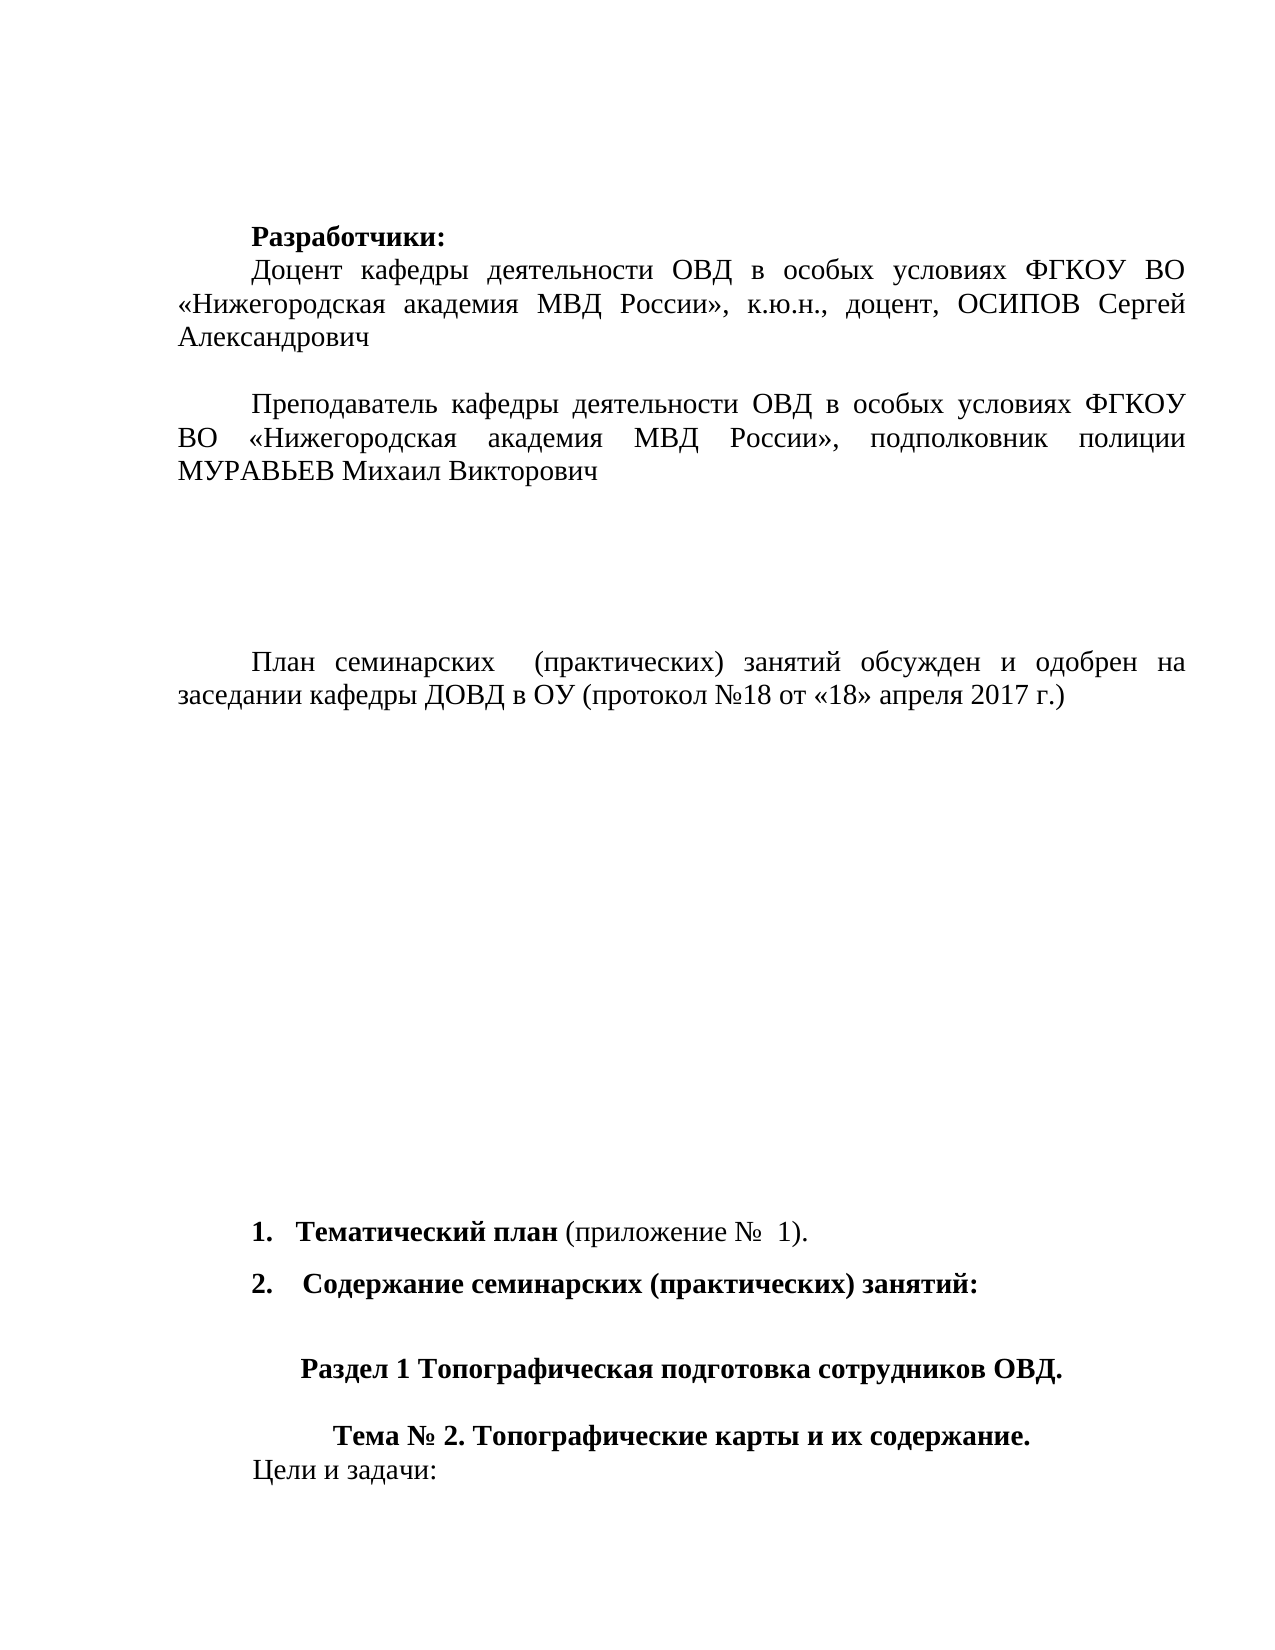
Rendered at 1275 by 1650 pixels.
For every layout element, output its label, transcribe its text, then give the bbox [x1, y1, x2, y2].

text План семинарских (практических) занятий обсужден и одобрен на заседании кафедры ДОВД в ОУ (протокол №18 от «18» апреля 2017 г.) [177, 644, 1186, 711]
text 1. Тематический план (приложение № 1). [177, 1214, 1186, 1247]
text Преподаватель кафедры деятельности ОВД в особых условиях ФГКОУ ВО «Нижегородская академия МВД России», подполковник полиции МУРАВЬЕВ Михаил Викторович [177, 386, 1186, 487]
text Тема № 2. Топографические карты и их содержание. [177, 1418, 1186, 1452]
text Доцент кафедры деятельности ОВД в особых условиях ФГКОУ ВО «Нижегородская академия МВД России», к.ю.н., доцент, ОСИПОВ Сергей Александрович [177, 252, 1186, 353]
text 2. Содержание семинарских (практических) занятий: [177, 1266, 1186, 1299]
text Цели и задачи: [177, 1452, 1186, 1485]
text Раздел 1 Топографическая подготовка сотрудников ОВД. [177, 1351, 1186, 1385]
text Разработчики: [177, 219, 1186, 252]
